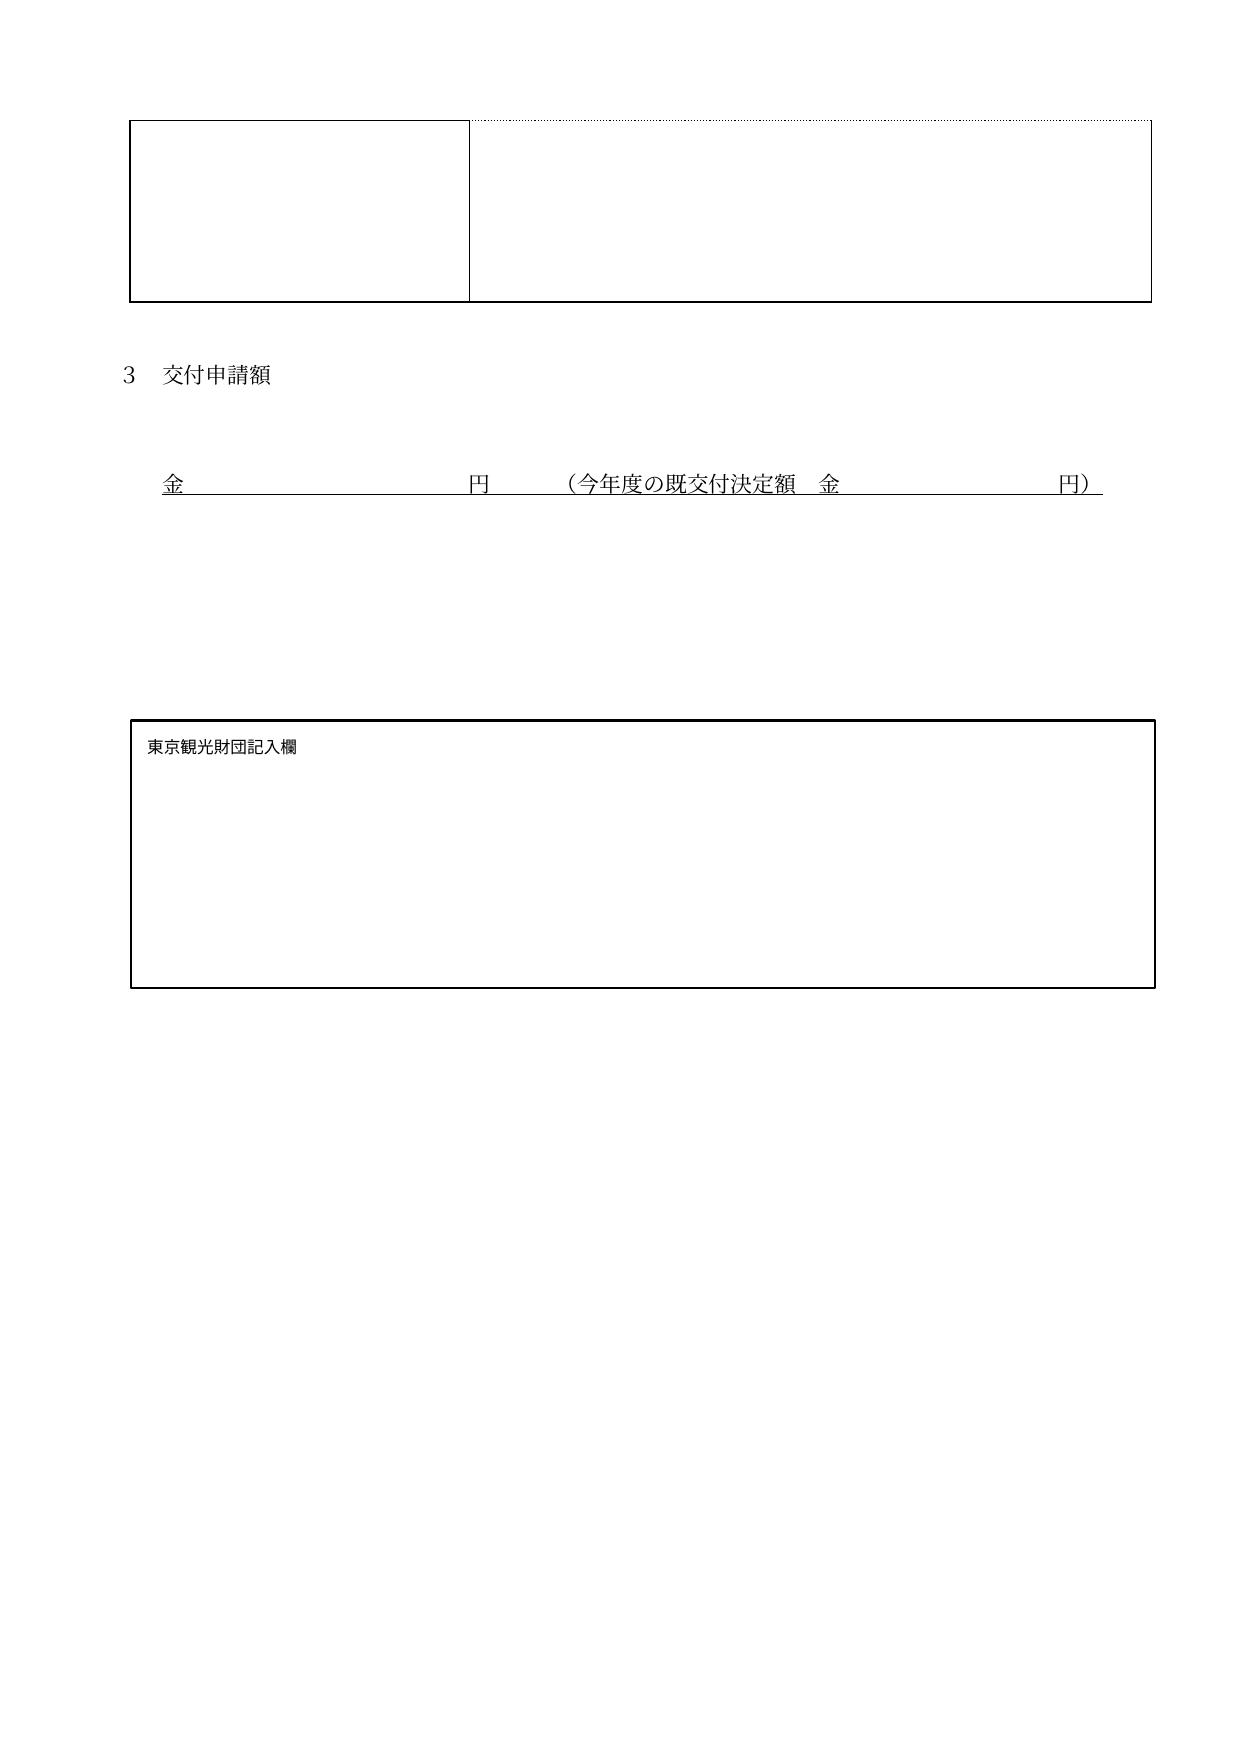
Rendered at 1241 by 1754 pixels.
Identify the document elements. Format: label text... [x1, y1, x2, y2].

text ３ 交付申請額 [118, 356, 1122, 392]
text 金 円 （今年度の既交付決定額 金 円） [118, 464, 1122, 501]
table_cell 【概要】 [470, 120, 1151, 301]
